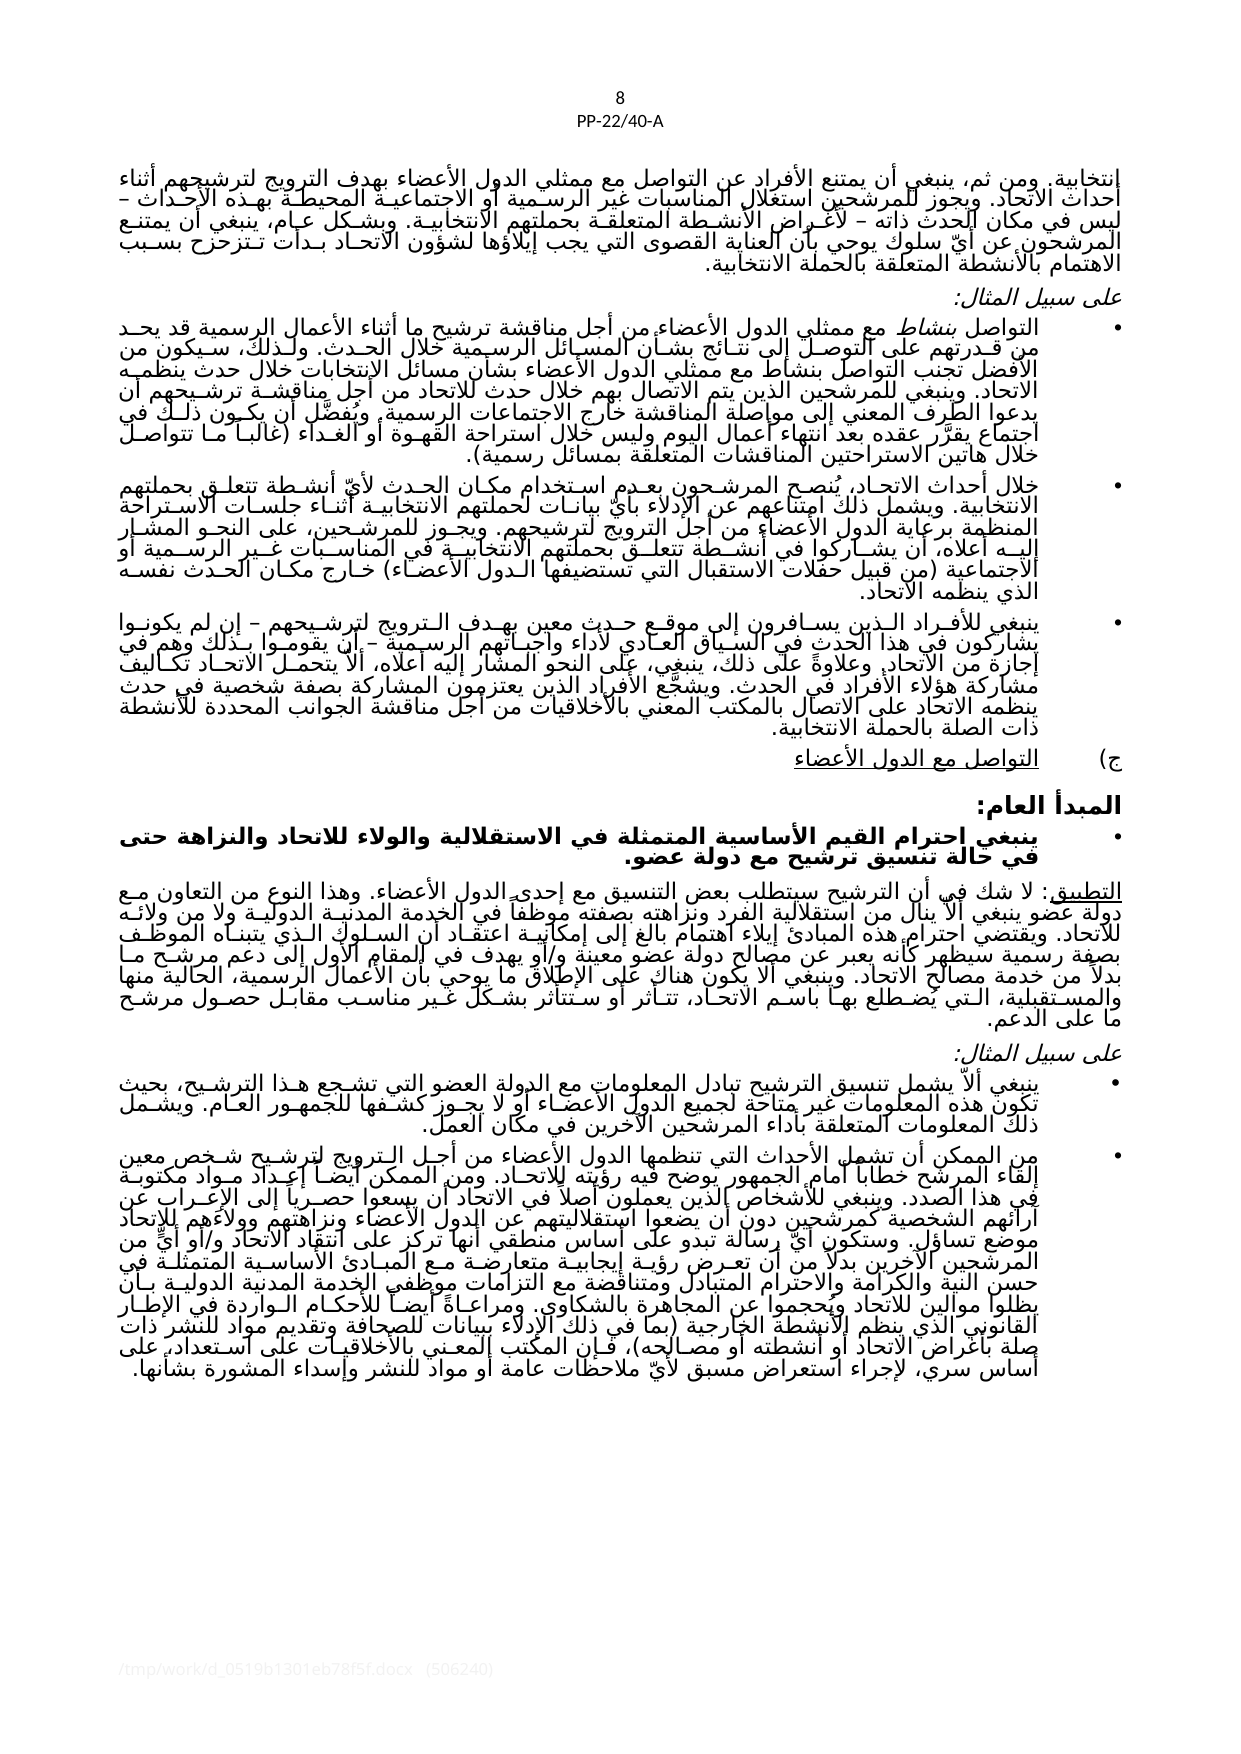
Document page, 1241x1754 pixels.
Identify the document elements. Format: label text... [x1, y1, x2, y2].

text • ينبغي احترام القيم الأساسية المتمثلة في الاستقلالية والولاء للاتحاد والنزاهة حتى في حالة تنسيق ترشيح مع دولة عضو. [118, 827, 1122, 870]
text ج) التواصل مع الدول الأعضاء [1013, 749, 1122, 771]
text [118, 170, 1122, 276]
subtitle المبدأ العام: [118, 796, 1122, 819]
text ج) التواصل مع الدول الأعضاء [885, 749, 977, 768]
text على سبيل المثال: [118, 1044, 1122, 1066]
text ج) التواصل مع الدول الأعضاء [118, 749, 888, 771]
text • التواصل بنشاط مع ممثلي الدول الأعضاء من أجل مناقشة ترشيح ما أثناء الأعمال الرسمية قد يحد من قدرتهم على التوصل إلى نتائج بشأن المسائل الرسمية خلال الحدث. ولذلك، سيكون من الأفضل تجنب التواصل بنشاط مع ممثلي الدول الأعضاء بشأن مسائل الانتخابات خلال حدث ينظمه الاتحاد. وينبغي للمرشحين الذين يتم الاتصال بهم خلال حدث للاتحاد من أجل مناقشة ترشيحهم أن يدعوا الطرف المعني إلى مواصلة المناقشة خارج الاجتماعات الرسمية. ويُفضَّل أن يكون ذلك في اجتماع يقرَّر عقده بعد انتهاء أعمال اليوم وليس خلال استراحة القهوة أو الغداء (غالباً ما تتواصل خلال هاتين الاستراحتين المناقشات المتعلقة بمسائل رسمية). [118, 318, 1122, 468]
text • ينبغي ألاّ يشمل تنسيق الترشيح تبادل المعلومات مع الدولة العضو التي تشجع هذا الترشيح، بحيث تكون هذه المعلومات غير متاحة لجميع الدول الأعضاء أو لا يجوز كشفها للجمهور العام. ويشمل ذلك المعلومات المتعلقة بأداء المرشحين الآخرين في مكان العمل. [118, 1074, 1122, 1138]
text • ينبغي للأفراد الذين يسافرون إلى موقع حدث معين بهدف الترويج لترشيحهم – إن لم يكونوا يشاركون في هذا الحدث في السياق العادي لأداء واجباتهم الرسمية – أن يقوموا بذلك وهم في إجازة من الاتحاد. وعلاوةً على ذلك، ينبغي، على النحو المشار إليه أعلاه، ألاّ يتحمل الاتحاد تكاليف مشاركة هؤلاء الأفراد في الحدث. ويشجَّع الأفراد الذين يعتزمون المشاركة بصفة شخصية في حدث ينظمه الاتحاد على الاتصال بالمكتب المعني بالأخلاقيات من أجل مناقشة الجوانب المحددة للأنشطة ذات الصلة بالحملة الانتخابية. [118, 613, 1122, 741]
text • خلال أحداث الاتحاد، يُنصح المرشحون بعدم استخدام مكان الحدث لأيّ أنشطة تتعلق بحملتهم الانتخابية. ويشمل ذلك امتناعهم عن الإدلاء بأيّ بيانات لحملتهم الانتخابية أثناء جلسات الاستراحة المنظمة برعاية الدول الأعضاء من أجل الترويج لترشيحهم. ويجوز للمرشحين، على النحو المشار إليه أعلاه، أن يشاركوا في أنشطة تتعلق بحملتهم الانتخابية في المناسبات غير الرسمية أو الاجتماعية (من قبيل حفلات الاستقبال التي تستضيفها الدول الأعضاء) خارج مكان الحدث نفسه الذي ينظمه الاتحاد. [118, 476, 1122, 604]
text على سبيل المثال: [118, 289, 1122, 310]
text • من الممكن أن تشمل الأحداث التي تنظمها الدول الأعضاء من أجل الترويج لترشيح شخص معين إلقاء المرشح خطاباً أمام الجمهور يوضح فيه رؤيته للاتحاد. ومن الممكن أيضاً إعداد مواد مكتوبة في هذا الصدد. وينبغي للأشخاص الذين يعملون أصلاً في الاتحاد أن يسعوا حصرياً إلى الإعراب عن آرائهم الشخصية كمرشحين دون أن يضعوا استقلاليتهم عن الدول الأعضاء ونزاهتهم وولاءَهم للاتحاد موضع تساؤل. وستكون أيّ رسالة تبدو على أساس منطقي أنها تركز على انتقاد الاتحاد و/أو أيٍّ من المرشحين الآخرين بدلاً من أن تعرض رؤية إيجابية متعارضة مع المبادئ الأساسية المتمثلة في حسن النية والكرامة والاحترام المتبادل ومتناقضة مع التزامات موظفي الخدمة المدنية الدولية بأن يظلوا موالين للاتحاد ويُحجموا عن المجاهرة بالشكاوى. ومراعاةً أيضاً للأحكام الواردة في الإطار القانوني الذي ينظم الأنشطة الخارجية (بما في ذلك الإدلاء ببيانات للصحافة وتقديم مواد للنشر ذات صلة بأغراض الاتحاد أو أنشطته أو مصالحه)، فإن المكتب المعني بالأخلاقيات على استعداد، على أساس سري، لإجراء استعراض مسبق لأيّ ملاحظات عامة أو مواد للنشر وإسداء المشورة بشأنها. [118, 1146, 1122, 1381]
text التطبيق: لا شك في أن الترشيح سيتطلب بعض التنسيق مع إحدى الدول الأعضاء. وهذا النوع من التعاون مع دولة عضو ينبغي ألاّ ينال من استقلالية الفرد ونزاهته بصفته موظفاً في الخدمة المدنية الدولية ولا من ولائه للاتحاد. ويقتضي احترام هذه المبادئ إيلاء اهتمام بالغ إلى إمكانية اعتقاد أن السلوك الذي يتبناه الموظف بصفة رسمية سيظهر كأنه يعبر عن مصالح دولة عضو معينة و/أو يهدف في المقام الأول إلى دعم مرشح ما بدلاً من خدمة مصالح الاتحاد. وينبغي ألا يكون هناك على الإطلاق ما يوحي بأن الأعمال الرسمية، الحالية منها والمستقبلية، التي يُضطلع بها باسم الاتحاد، تتأثر أو ستتأثر بشكل غير مناسب مقابل حصول مرشح ما على الدعم. [118, 883, 1122, 1032]
